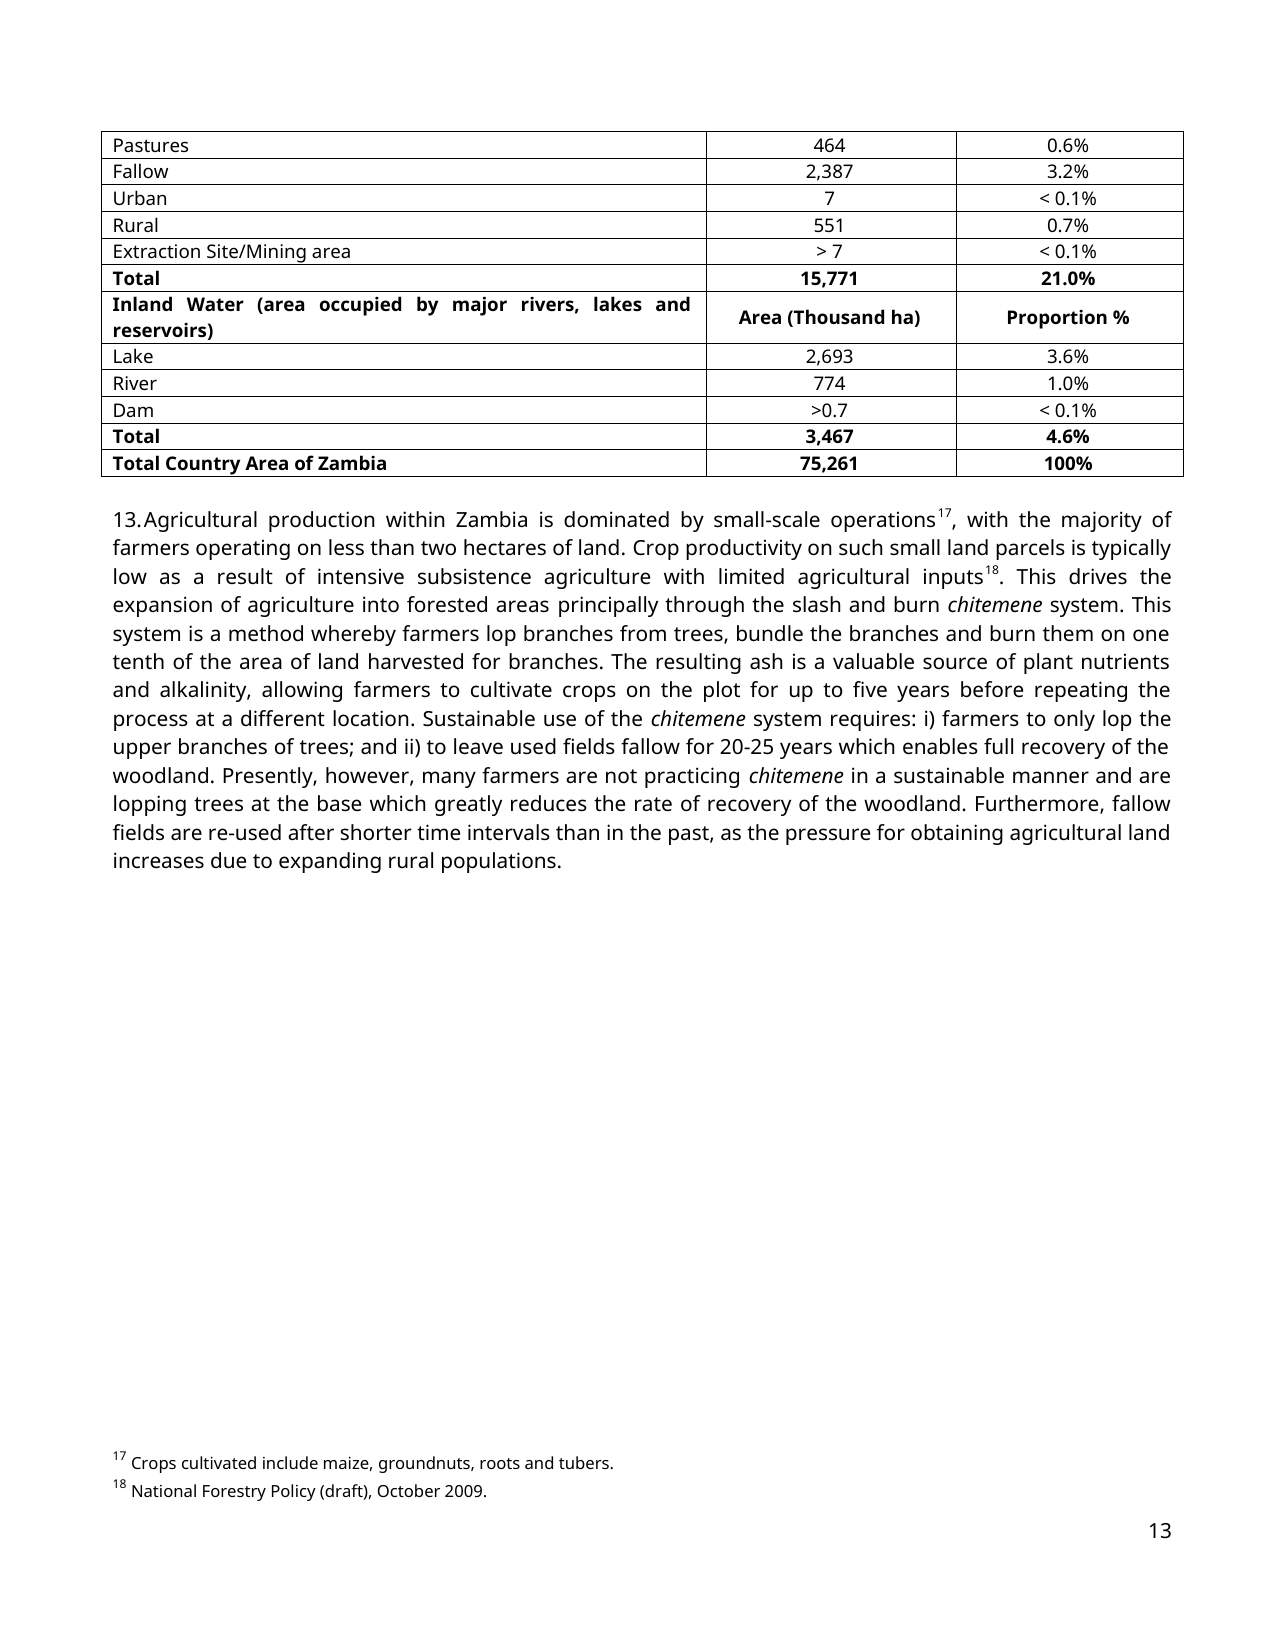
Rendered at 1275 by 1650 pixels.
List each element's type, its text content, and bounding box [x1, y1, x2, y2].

table_cell > 7 [707, 239, 956, 264]
table_cell < 0.1% [957, 397, 1183, 422]
table_cell Pastures [102, 132, 706, 158]
table_cell Rural [102, 212, 706, 237]
table_cell >0.7 [707, 397, 956, 422]
table_cell 3.2% [957, 159, 1183, 184]
table_cell 2,693 [707, 344, 956, 369]
table_cell Fallow [102, 159, 706, 184]
table_cell Total [102, 424, 706, 449]
table_cell 0.6% [957, 132, 1183, 158]
table_cell 75,261 [707, 450, 956, 476]
table_cell 7 [707, 185, 956, 211]
table_cell 551 [707, 212, 956, 237]
table_cell 2,387 [707, 159, 956, 184]
table_cell 0.7% [957, 212, 1183, 237]
table_cell < 0.1% [957, 185, 1183, 211]
table_cell Area (Thousand ha) [707, 292, 956, 343]
table_cell River [102, 370, 706, 396]
table_cell Extraction Site/Mining area [102, 239, 706, 264]
table_cell Lake [102, 344, 706, 369]
table_cell Dam [102, 397, 706, 422]
table_cell 1.0% [957, 370, 1183, 396]
table_cell 4.6% [957, 424, 1183, 449]
table_cell < 0.1% [957, 239, 1183, 264]
table_cell 774 [707, 370, 956, 396]
table_cell 3.6% [957, 344, 1183, 369]
table_cell 3,467 [707, 424, 956, 449]
table_cell Inland Water (area occupied by major rivers, lakes and reservoirs) [102, 292, 706, 343]
table_cell Proportion % [957, 292, 1183, 343]
table_cell Total Country Area of Zambia [102, 450, 706, 476]
list Agricultural production within Zambia is dominated by small-scale operations, with the majority of farmers operating on less than two hectares of land. Crop productivity on such small land parcels is typically low as a result of intensive subsistence agriculture with limited agricultural inputs. This drives the expansion of agriculture into forested areas principally through the slash and burn chitemene system. This system is a method whereby farmers lop branches from trees, bundle the branches and burn them on one tenth of the area of land harvested for branches. The resulting ash is a valuable source of plant nutrients and alkalinity, allowing farmers to cultivate crops on the plot for up to five years before repeating the process at a different location. Sustainable use of the chitemene system requires: i) farmers to only lop the upper branches of trees; and ii) to leave used fields fallow for 20-25 years which enables full recovery of the woodland. Presently, however, many farmers are not practicing chitemene in a sustainable manner and are lopping trees at the base which greatly reduces the rate of recovery of the woodland. Furthermore, fallow fields are re-used after shorter time intervals than in the past, as the pressure for obtaining agricultural land increases due to expanding rural populations. [112, 505, 1172, 875]
table_cell Total [102, 265, 706, 291]
table_cell 21.0% [957, 265, 1183, 291]
table_cell 15,771 [707, 265, 956, 291]
table_cell Urban [102, 185, 706, 211]
table_cell 464 [707, 132, 956, 158]
table_cell 100% [957, 450, 1183, 476]
